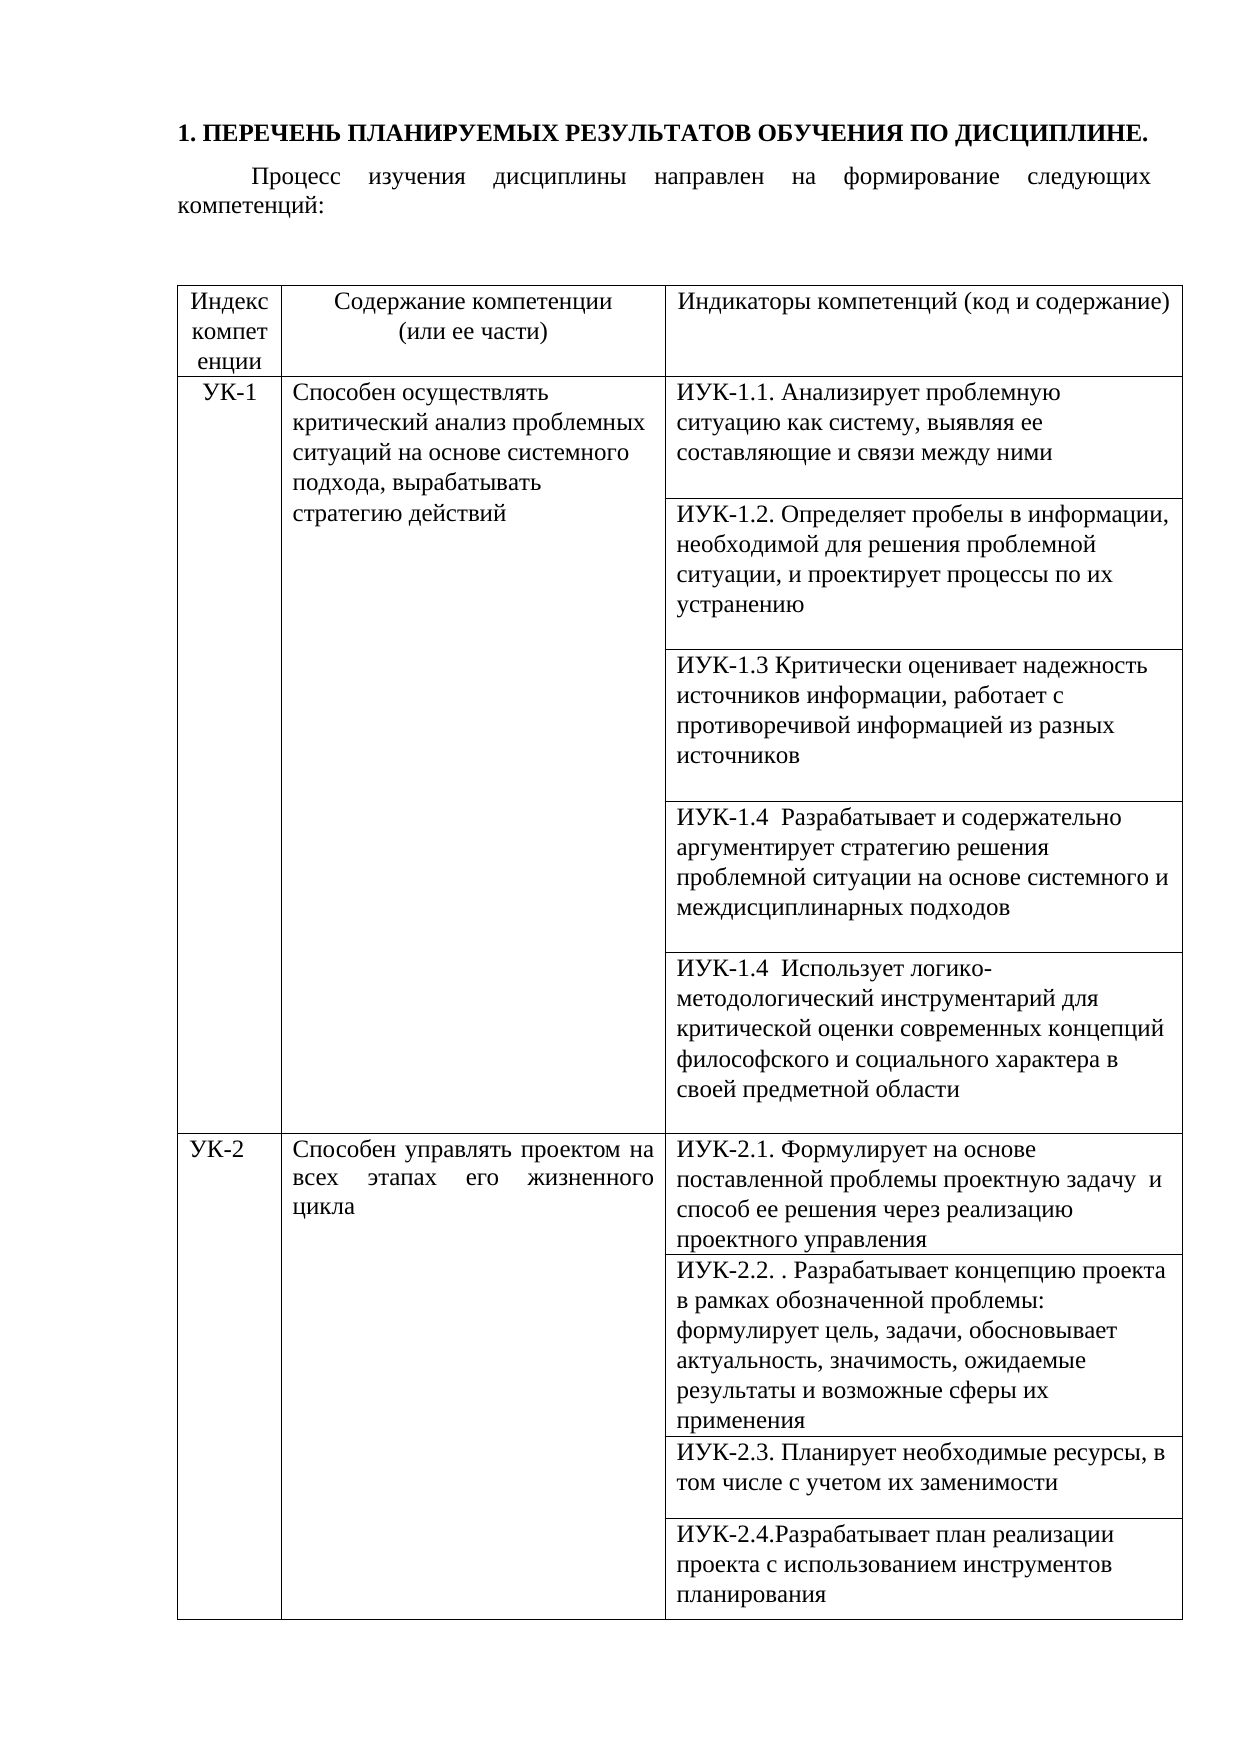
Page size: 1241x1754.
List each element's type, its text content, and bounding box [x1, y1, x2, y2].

table_cell ИУК-2.2. . Разрабатывает концепцию проекта в рамках обозначенной проблемы: формулирует цель, задачи, обосновывает актуальность, значимость, ожидаемые результаты и возможные сферы их применения [666, 1255, 1182, 1436]
list Процесс изучения дисциплины направлен на формирование следующих компетенций: [177, 161, 1152, 219]
text 1. ПЕРЕЧЕНЬ ПЛАНИРУЕМЫХ РЕЗУЛЬТАТОВ ОБУЧЕНИЯ ПО ДИСЦИПЛИНЕ. [177, 118, 1152, 147]
table_cell УК-1 [178, 377, 281, 1133]
table_cell ИУК-2.4.Разрабатывает план реализации проекта с использованием инструментов планирования [666, 1519, 1182, 1619]
table_cell ИУК-1.4 Использует логико-методологический инструментарий для критической оценки современных концепций философского и социального характера в своей предметной области [666, 953, 1182, 1133]
table_cell ИУК-1.3 Критически оценивает надежность источников информации, работает с противоречивой информацией из разных источников [666, 650, 1182, 801]
table_header Индикаторы компетенций (код и содержание) [666, 286, 1182, 376]
table_cell ИУК-1.4 Разрабатывает и содержательно аргументирует стратегию решения проблемной ситуации на основе системного и междисциплинарных подходов [666, 802, 1182, 952]
table_cell Способен управлять проектом на всех этапах его жизненного цикла [282, 1134, 665, 1619]
table_cell ИУК-2.1. Формулирует на основе поставленной проблемы проектную задачу и способ ее решения через реализацию проектного управления [666, 1134, 1182, 1254]
table_cell ИУК-2.3. Планирует необходимые ресурсы, в том числе с учетом их заменимости [666, 1437, 1182, 1518]
table_cell УК-2 [178, 1134, 281, 1619]
table_cell ИУК-1.2. Определяет пробелы в информации, необходимой для решения проблемной ситуации, и проектирует процессы по их устранению [666, 499, 1182, 649]
table_cell ИУК-1.1. Анализирует проблемную ситуацию как систему, выявляя ее составляющие и связи между ними [666, 377, 1182, 498]
table_cell Способен осуществлять критический анализ проблемных ситуаций на основе системного подхода, вырабатывать стратегию действий [282, 377, 665, 1133]
table_header Индекс компетенции [178, 286, 281, 376]
table_header Содержание компетенции (или ее части) [282, 286, 665, 376]
